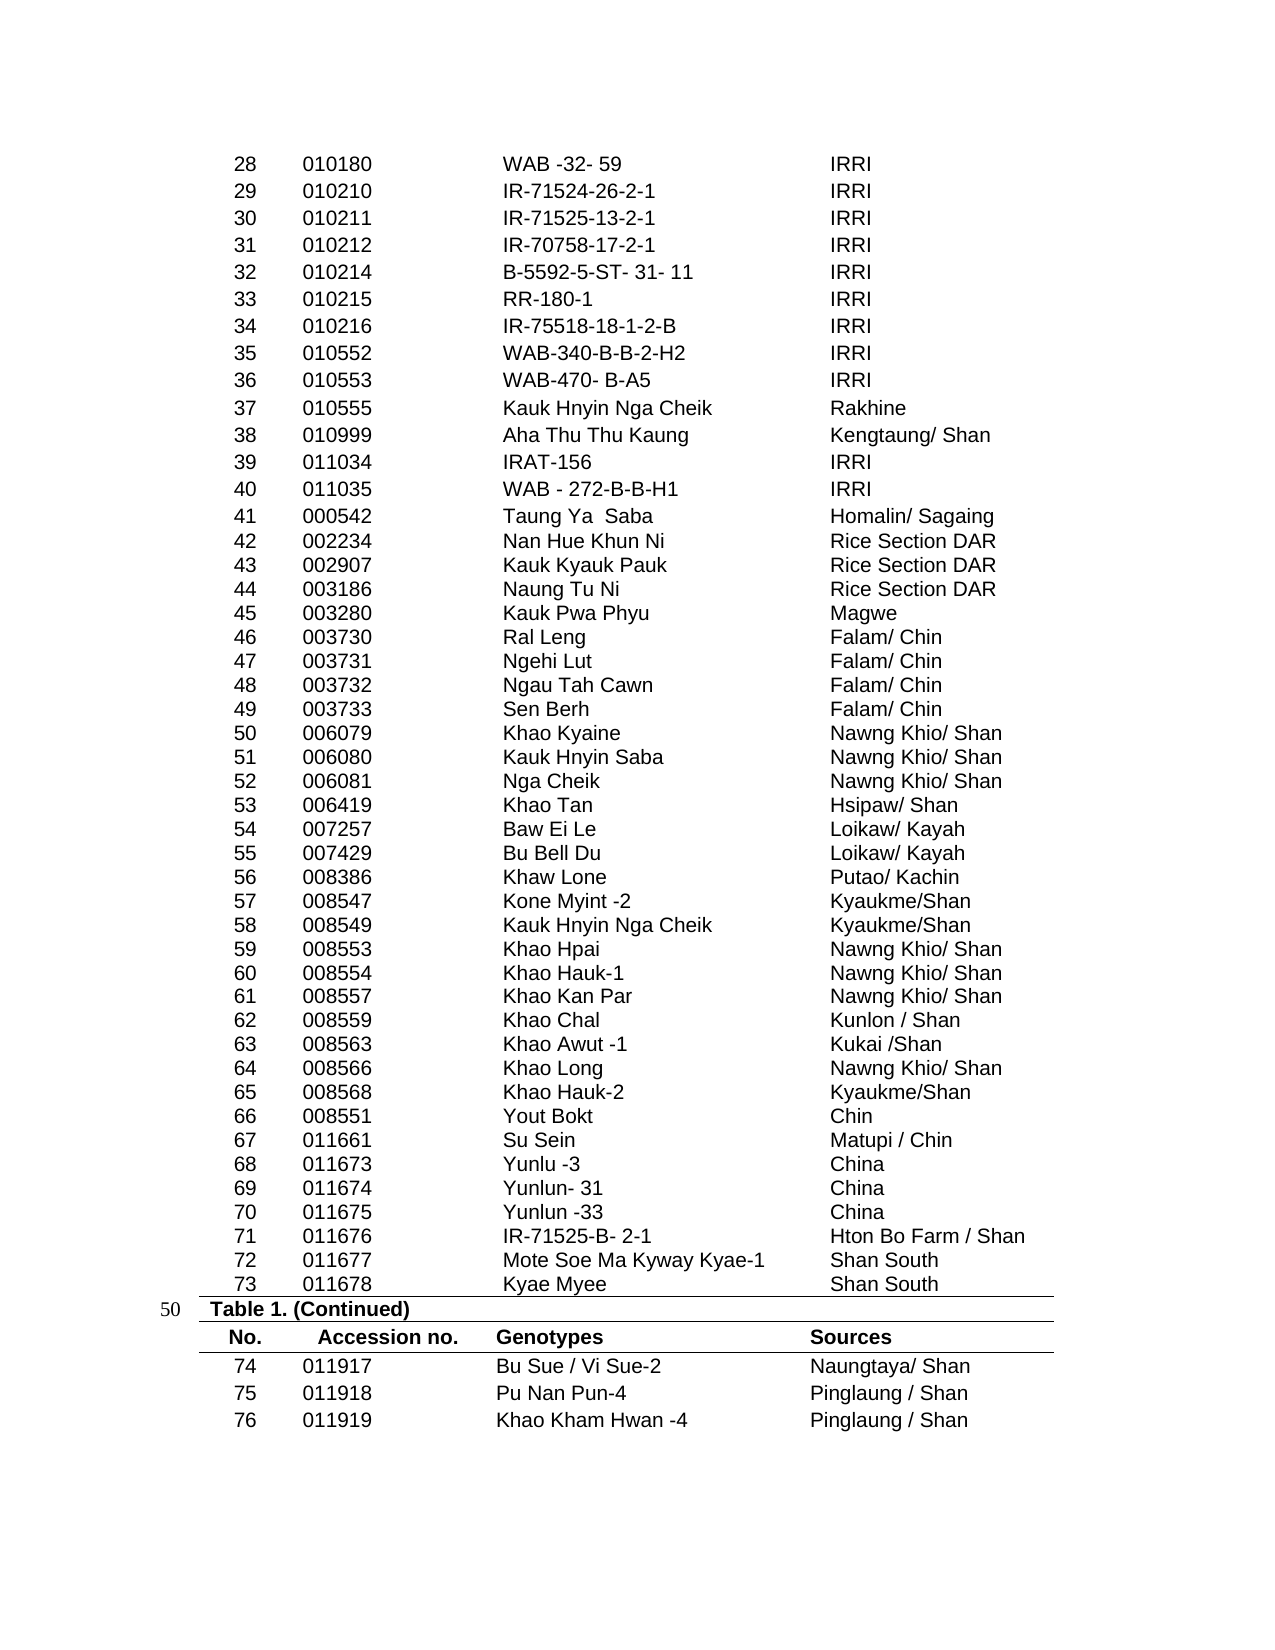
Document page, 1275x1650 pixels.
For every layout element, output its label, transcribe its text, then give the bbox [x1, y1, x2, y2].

table_cell Hton Bo Farm / Shan [819, 1224, 1054, 1248]
table_cell Khao Hpai [491, 936, 819, 960]
table_cell 65 [199, 1080, 291, 1104]
table_cell 60 [199, 960, 291, 984]
table_header Sources [799, 1322, 1054, 1352]
table_cell 55 [199, 841, 291, 864]
table_cell RR-180-1 [491, 285, 819, 312]
table_cell 75 [199, 1379, 291, 1406]
table_cell 54 [199, 817, 291, 841]
table_cell Khao Tan [491, 793, 819, 817]
table_cell 011678 [291, 1272, 491, 1296]
table_cell 57 [199, 889, 291, 912]
table_cell Baw Ei Le [491, 817, 819, 841]
table_cell China [819, 1176, 1054, 1200]
table_cell Yunlu -3 [491, 1152, 819, 1176]
table_cell 49 [199, 697, 291, 721]
table_cell 000542 [291, 502, 491, 529]
table_cell 68 [199, 1152, 291, 1176]
table_cell B-5592-5-ST- 31- 11 [491, 258, 819, 285]
table_cell Sen Berh [491, 697, 819, 721]
table_cell Yout Bokt [491, 1104, 819, 1128]
table_cell 011918 [291, 1379, 484, 1406]
table_cell 006079 [291, 721, 491, 745]
table_cell 43 [199, 553, 291, 577]
table_cell 011661 [291, 1128, 491, 1152]
table_cell 010211 [291, 204, 491, 231]
table_cell 50 [199, 721, 291, 745]
table_cell 007257 [291, 817, 491, 841]
table_cell 46 [199, 625, 291, 649]
table_cell 011919 [291, 1406, 484, 1433]
table_cell Kyaukme/Shan [819, 889, 1054, 912]
table_cell Loikaw/ Kayah [819, 841, 1054, 864]
table_cell 011675 [291, 1200, 491, 1224]
table_cell Putao/ Kachin [819, 865, 1054, 888]
table_cell 003732 [291, 673, 491, 697]
table_cell 002907 [291, 553, 491, 577]
table_cell Khao Kan Par [491, 984, 819, 1008]
table_cell 72 [199, 1248, 291, 1272]
table_cell 32 [199, 258, 291, 285]
table_cell 010210 [291, 177, 491, 204]
table_cell Nawng Khio/ Shan [819, 721, 1054, 745]
table_cell Kauk Pwa Phyu [491, 601, 819, 625]
table_cell Kengtaung/ Shan [819, 421, 1054, 448]
table_cell 003733 [291, 697, 491, 721]
table_cell Nawng Khio/ Shan [819, 984, 1054, 1008]
table_cell Falam/ Chin [819, 649, 1054, 673]
table_cell 011917 [291, 1353, 484, 1379]
table_cell China [819, 1200, 1054, 1224]
table_cell 011034 [291, 448, 491, 475]
table_cell 73 [199, 1272, 291, 1296]
table_cell 53 [199, 793, 291, 817]
table_cell 36 [199, 367, 291, 394]
table_cell 70 [199, 1200, 291, 1224]
table_cell 008557 [291, 984, 491, 1008]
table_cell 008549 [291, 913, 491, 936]
table_cell Kauk Hnyin Nga Cheik [491, 394, 819, 421]
table_cell Nan Hue Khun Ni [491, 529, 819, 553]
table_cell Rice Section DAR [819, 577, 1054, 601]
table_cell Bu Bell Du [491, 841, 819, 864]
table_cell 44 [199, 577, 291, 601]
table_cell Loikaw/ Kayah [819, 817, 1054, 841]
table_cell IR-71525-13-2-1 [491, 204, 819, 231]
table_cell 008566 [291, 1056, 491, 1080]
table_cell Falam/ Chin [819, 697, 1054, 721]
table_cell Khao Chal [491, 1008, 819, 1032]
table_cell Kyaukme/Shan [819, 1080, 1054, 1104]
table_cell Kunlon / Shan [819, 1008, 1054, 1032]
table_cell 010180 [291, 150, 491, 177]
table_cell Khaw Lone [491, 865, 819, 888]
table_cell 74 [199, 1353, 291, 1379]
table_cell 002234 [291, 529, 491, 553]
table_cell 010215 [291, 285, 491, 312]
table_cell Homalin/ Sagaing [819, 502, 1054, 529]
table_cell IRAT-156 [491, 448, 819, 475]
table_cell 010216 [291, 313, 491, 339]
table_cell 006080 [291, 745, 491, 769]
table_cell IRRI [819, 285, 1054, 312]
table_cell 30 [199, 204, 291, 231]
table_cell 003731 [291, 649, 491, 673]
table_cell 011676 [291, 1224, 491, 1248]
table_cell Shan South [819, 1248, 1054, 1272]
table_cell Magwe [819, 601, 1054, 625]
table_cell Khao Hauk-2 [491, 1080, 819, 1104]
table_cell 008554 [291, 960, 491, 984]
table_cell Kauk Kyauk Pauk [491, 553, 819, 577]
table_cell 010552 [291, 340, 491, 367]
table_cell IRRI [819, 340, 1054, 367]
table_header No. [199, 1322, 291, 1352]
table_cell 34 [199, 313, 291, 339]
table_cell 62 [199, 1008, 291, 1032]
table_cell 31 [199, 231, 291, 258]
table_cell 52 [199, 769, 291, 793]
table_cell Rakhine [819, 394, 1054, 421]
table_cell Pu Nan Pun-4 [485, 1379, 798, 1406]
table_cell 008386 [291, 865, 491, 888]
table_cell Su Sein [491, 1128, 819, 1152]
table_cell 40 [199, 475, 291, 502]
table_cell 010999 [291, 421, 491, 448]
table_cell 003280 [291, 601, 491, 625]
table_cell 58 [199, 913, 291, 936]
table_cell 003730 [291, 625, 491, 649]
table_cell 007429 [291, 841, 491, 864]
table_cell Nawng Khio/ Shan [819, 1056, 1054, 1080]
table_cell Rice Section DAR [819, 529, 1054, 553]
table_cell 33 [199, 285, 291, 312]
table_cell Yunlun- 31 [491, 1176, 819, 1200]
table_cell 69 [199, 1176, 291, 1200]
table_cell WAB-470- B-A5 [491, 367, 819, 394]
table_cell 008551 [291, 1104, 491, 1128]
table_cell 006081 [291, 769, 491, 793]
table_cell Nawng Khio/ Shan [819, 769, 1054, 793]
table_cell Nawng Khio/ Shan [819, 745, 1054, 769]
table_cell 38 [199, 421, 291, 448]
table_cell 51 [199, 745, 291, 769]
table_cell 63 [199, 1032, 291, 1056]
table_cell WAB - 272-B-B-H1 [491, 475, 819, 502]
table_cell Taung Ya Saba [491, 502, 819, 529]
table_cell Rice Section DAR [819, 553, 1054, 577]
table_cell 008547 [291, 889, 491, 912]
table_cell 010212 [291, 231, 491, 258]
table_cell Chin [819, 1104, 1054, 1128]
table_cell IR-71525-B- 2-1 [491, 1224, 819, 1248]
table_cell 76 [199, 1406, 291, 1433]
table_cell 59 [199, 936, 291, 960]
table_cell Khao Kham Hwan -4 [485, 1406, 798, 1433]
table_cell 29 [199, 177, 291, 204]
table_cell Hsipaw/ Shan [819, 793, 1054, 817]
table_cell Yunlun -33 [491, 1200, 819, 1224]
table_cell 61 [199, 984, 291, 1008]
table_cell Nga Cheik [491, 769, 819, 793]
table_cell 39 [199, 448, 291, 475]
table_cell 003186 [291, 577, 491, 601]
table_header Accession no. [291, 1322, 484, 1352]
table_cell 008553 [291, 936, 491, 960]
table_cell Kyae Myee [491, 1272, 819, 1296]
table_cell IRRI [819, 204, 1054, 231]
table_cell Naung Tu Ni [491, 577, 819, 601]
table_cell IRRI [819, 150, 1054, 177]
table_header Genotypes [485, 1322, 798, 1352]
table_cell 28 [199, 150, 291, 177]
table_cell Khao Hauk-1 [491, 960, 819, 984]
table_cell Khao Kyaine [491, 721, 819, 745]
table_cell Kone Myint -2 [491, 889, 819, 912]
table_cell Aha Thu Thu Kaung [491, 421, 819, 448]
table_cell 011677 [291, 1248, 491, 1272]
text Table 1. (Continued) [210, 1297, 1065, 1321]
table_cell 41 [199, 502, 291, 529]
table_cell Pinglaung / Shan [799, 1379, 1054, 1406]
table_cell 45 [199, 601, 291, 625]
table_cell Shan South [819, 1272, 1054, 1296]
table_cell Kauk Hnyin Saba [491, 745, 819, 769]
table_cell 006419 [291, 793, 491, 817]
table_cell 66 [199, 1104, 291, 1128]
table_cell IRRI [819, 177, 1054, 204]
table_cell 71 [199, 1224, 291, 1248]
table_cell Falam/ Chin [819, 625, 1054, 649]
table_cell IRRI [819, 448, 1054, 475]
table_cell 008568 [291, 1080, 491, 1104]
table_cell 011035 [291, 475, 491, 502]
table_cell Ngehi Lut [491, 649, 819, 673]
table_cell 010214 [291, 258, 491, 285]
table_cell Kukai /Shan [819, 1032, 1054, 1056]
table_cell 67 [199, 1128, 291, 1152]
table_cell Naungtaya/ Shan [799, 1353, 1054, 1379]
table_cell IRRI [819, 313, 1054, 339]
table_cell Ral Leng [491, 625, 819, 649]
table_cell Nawng Khio/ Shan [819, 936, 1054, 960]
table_cell WAB -32- 59 [491, 150, 819, 177]
table_cell 010553 [291, 367, 491, 394]
table_cell 48 [199, 673, 291, 697]
table_cell Mote Soe Ma Kyway Kyae-1 [491, 1248, 819, 1272]
table_cell Khao Long [491, 1056, 819, 1080]
table_cell IRRI [819, 231, 1054, 258]
table_cell 35 [199, 340, 291, 367]
table_cell 011673 [291, 1152, 491, 1176]
table_cell Pinglaung / Shan [799, 1406, 1054, 1433]
table_cell 011674 [291, 1176, 491, 1200]
table_cell China [819, 1152, 1054, 1176]
table_cell IR-75518-18-1-2-B [491, 313, 819, 339]
table_cell IRRI [819, 367, 1054, 394]
table_cell 42 [199, 529, 291, 553]
table_cell Kyaukme/Shan [819, 913, 1054, 936]
table_cell Matupi / Chin [819, 1128, 1054, 1152]
table_cell Falam/ Chin [819, 673, 1054, 697]
table_cell 37 [199, 394, 291, 421]
table_cell 008563 [291, 1032, 491, 1056]
table_cell Nawng Khio/ Shan [819, 960, 1054, 984]
table_cell IR-70758-17-2-1 [491, 231, 819, 258]
table_cell Ngau Tah Cawn [491, 673, 819, 697]
table_cell Khao Awut -1 [491, 1032, 819, 1056]
table_cell Kauk Hnyin Nga Cheik [491, 913, 819, 936]
table_cell 64 [199, 1056, 291, 1080]
table_cell WAB-340-B-B-2-H2 [491, 340, 819, 367]
table_cell 008559 [291, 1008, 491, 1032]
table_cell Bu Sue / Vi Sue-2 [485, 1353, 798, 1379]
table_cell 47 [199, 649, 291, 673]
table_cell IRRI [819, 258, 1054, 285]
table_cell IRRI [819, 475, 1054, 502]
table_cell IR-71524-26-2-1 [491, 177, 819, 204]
table_cell 010555 [291, 394, 491, 421]
table_cell 56 [199, 865, 291, 888]
